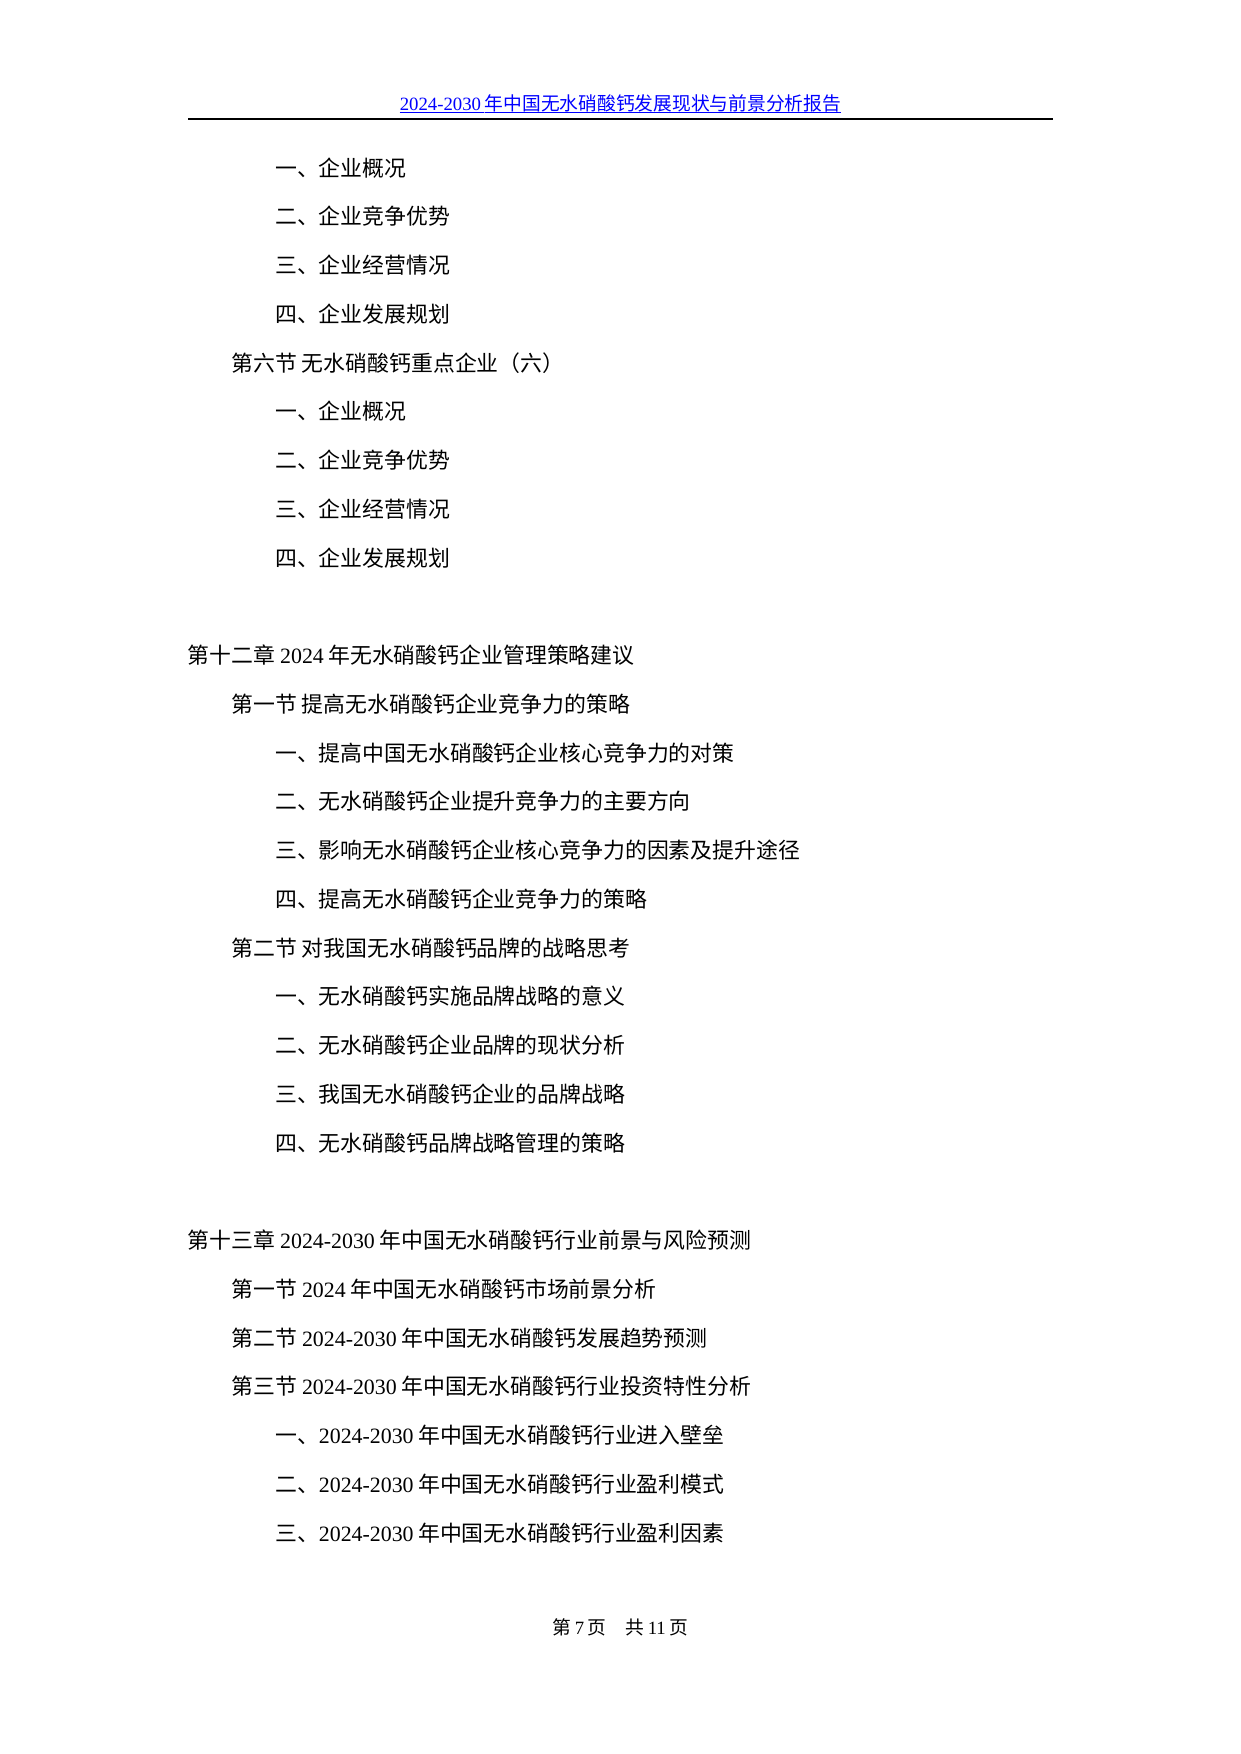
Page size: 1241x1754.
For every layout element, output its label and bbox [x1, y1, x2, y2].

text [187, 150, 1053, 1548]
